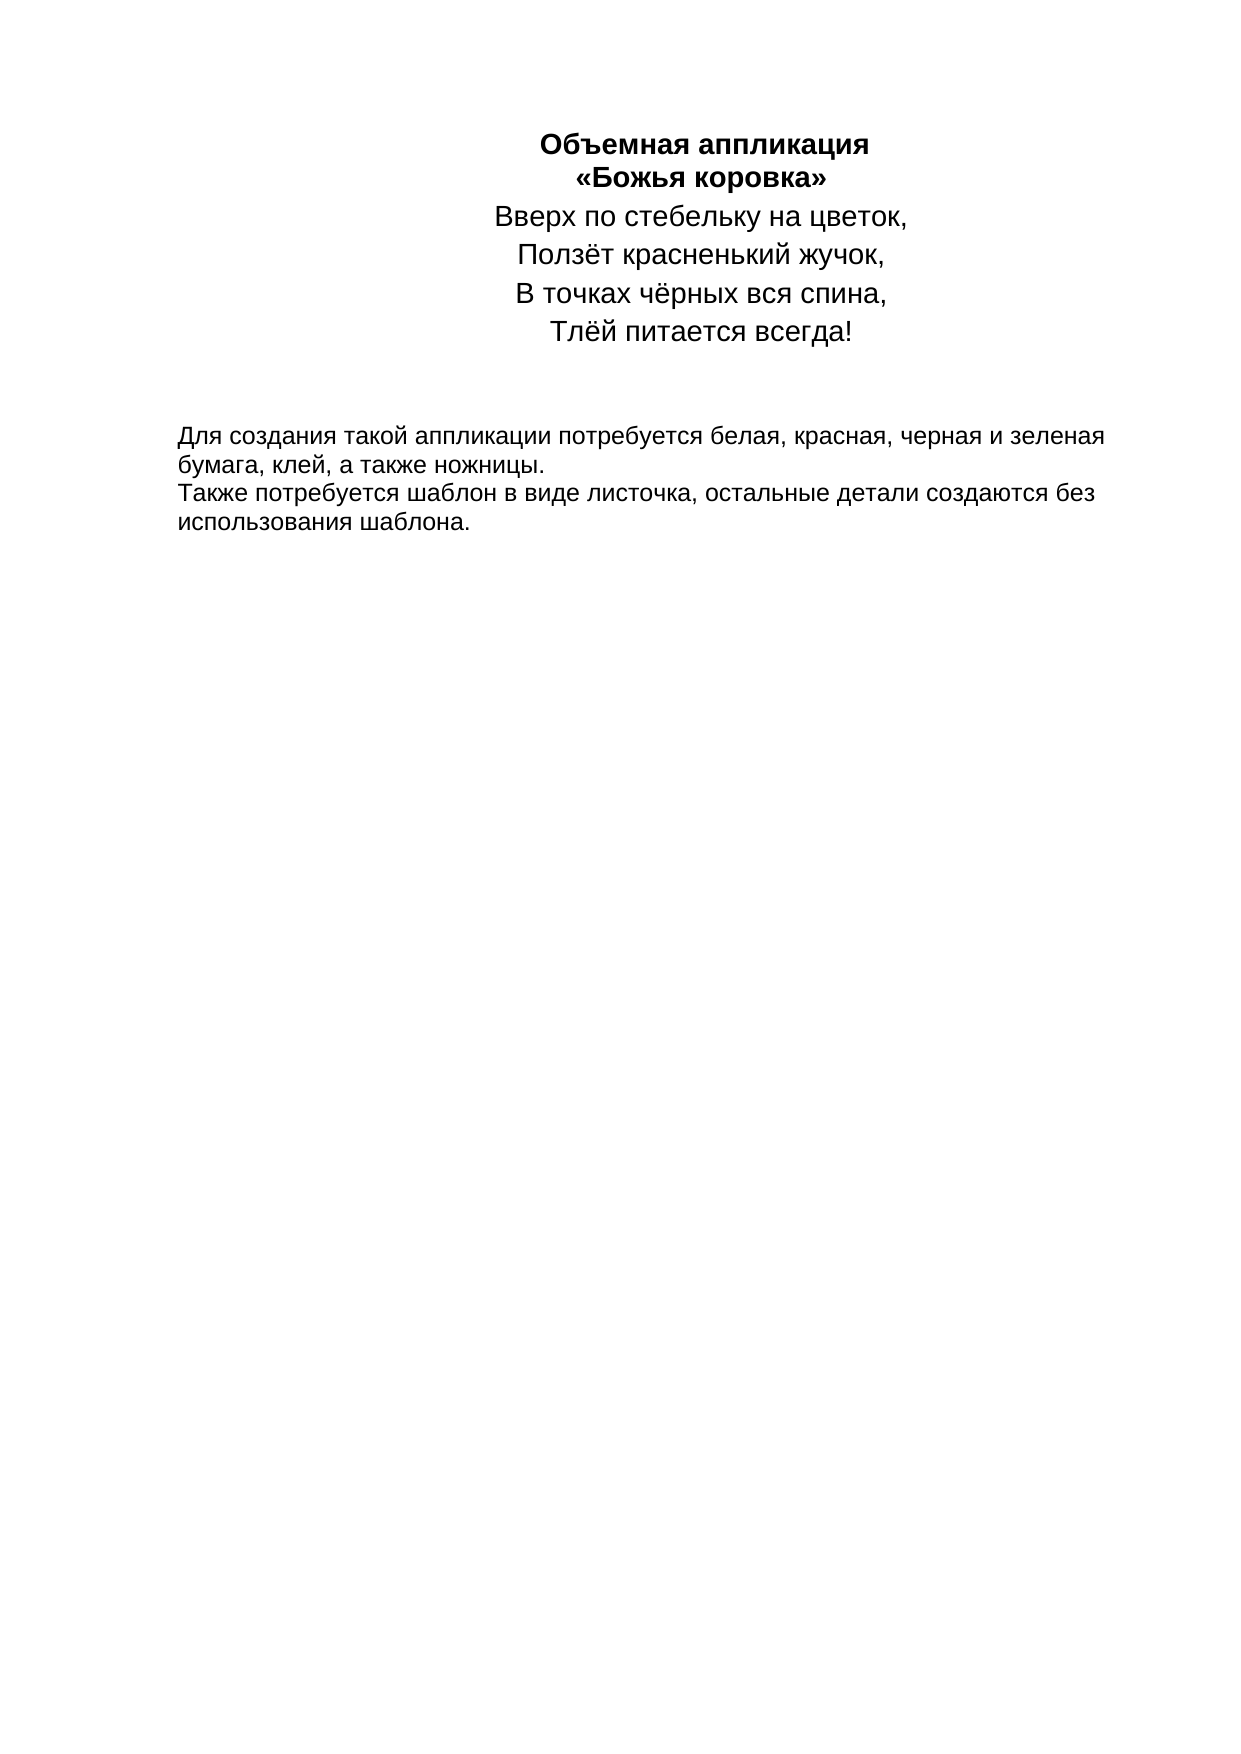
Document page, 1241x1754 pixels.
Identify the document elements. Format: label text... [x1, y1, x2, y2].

text «Божья коровка» Вверх по стебельку на цветок, Ползёт красненький жучок, В точках чёрных вся спина, Тлёй питается всегда! [251, 160, 1152, 348]
text Объемная аппликация [177, 118, 1152, 160]
text Для создания такой аппликации потребуется белая, красная, черная и зеленая бумага, клей, а также ножницы. Также потребуется шаблон в виде листочка, остальные детали создаются без использования шаблона. [177, 421, 1152, 536]
